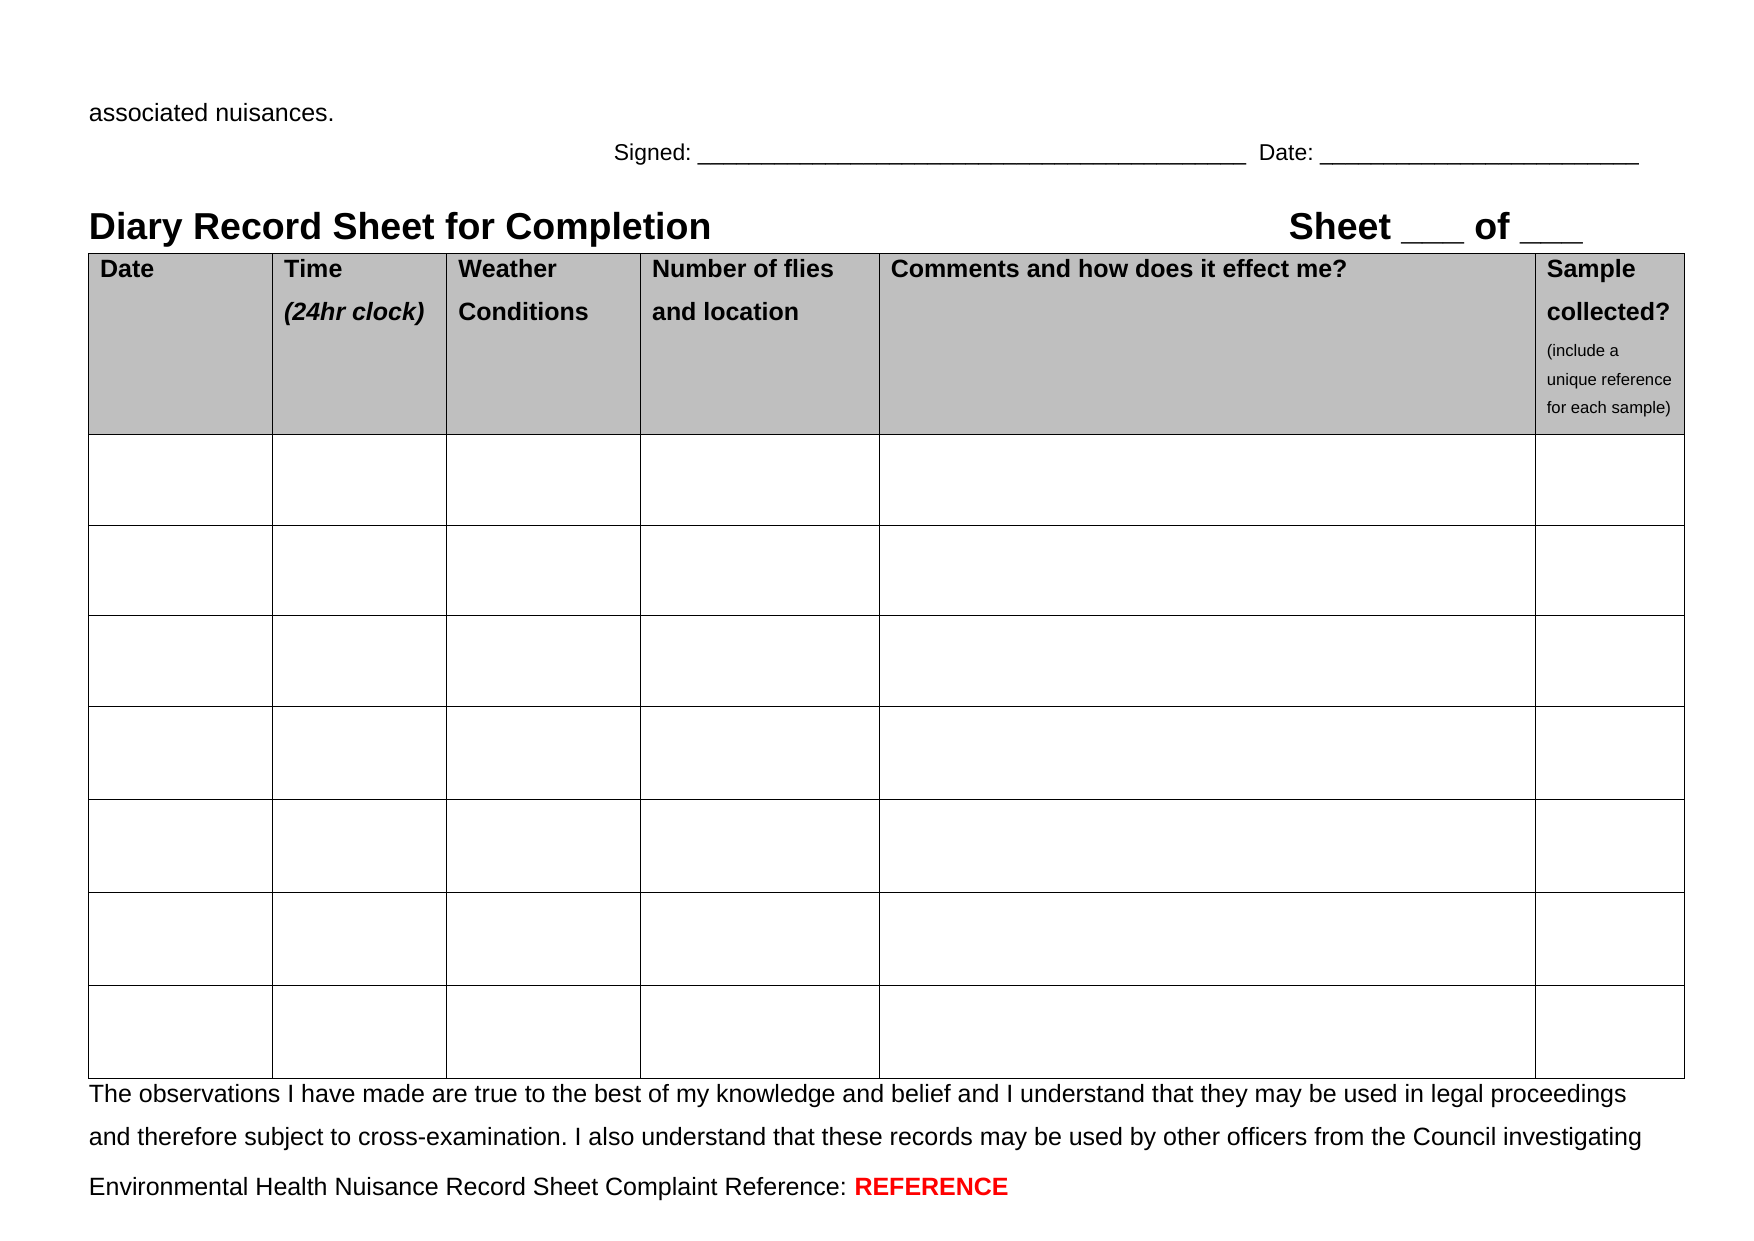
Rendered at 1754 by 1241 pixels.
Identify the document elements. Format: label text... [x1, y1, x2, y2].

table_cell [641, 435, 879, 524]
table_cell [1536, 435, 1684, 524]
table_cell [89, 707, 272, 799]
table_header Weather Conditions [447, 254, 640, 434]
table_cell [89, 435, 272, 524]
title Diary Record Sheet for Completion Sheet ___ of ___ [89, 204, 1665, 247]
table_cell [880, 616, 1535, 706]
table_cell [641, 707, 879, 799]
table_cell [641, 616, 879, 706]
table_cell [273, 707, 446, 799]
table_cell [273, 616, 446, 706]
table_cell [273, 435, 446, 524]
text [89, 97, 1665, 166]
table_cell [89, 800, 272, 892]
table_header Sample collected? (include a unique reference for each sample) [1536, 254, 1684, 434]
table_cell [880, 707, 1535, 799]
table_header Number of flies and location [641, 254, 879, 434]
table_cell [447, 986, 640, 1078]
table_cell [1536, 707, 1684, 799]
table_cell [880, 526, 1535, 615]
table_cell [447, 800, 640, 892]
table_cell [641, 986, 879, 1078]
table_cell [89, 616, 272, 706]
table_cell [641, 526, 879, 615]
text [89, 1079, 1665, 1151]
table_cell [273, 893, 446, 985]
table_cell [880, 986, 1535, 1078]
table_cell [273, 526, 446, 615]
table_cell [89, 986, 272, 1078]
table_cell [1536, 986, 1684, 1078]
table_cell [447, 435, 640, 524]
table_cell [447, 707, 640, 799]
table_cell [1536, 616, 1684, 706]
table_cell [447, 526, 640, 615]
table_cell [1536, 893, 1684, 985]
table_cell [880, 800, 1535, 892]
table_cell [273, 800, 446, 892]
table_header Time (24hr clock) [273, 254, 446, 434]
table_cell [447, 616, 640, 706]
table_cell [89, 893, 272, 985]
table_cell [641, 893, 879, 985]
table_header Comments and how does it effect me? [880, 254, 1535, 434]
table_cell [1536, 526, 1684, 615]
table_cell [880, 435, 1535, 524]
table_cell [89, 526, 272, 615]
table_cell [1536, 800, 1684, 892]
table_cell [447, 893, 640, 985]
table_cell [641, 800, 879, 892]
table_cell [273, 986, 446, 1078]
table_header Date [89, 254, 272, 434]
table_cell [880, 893, 1535, 985]
